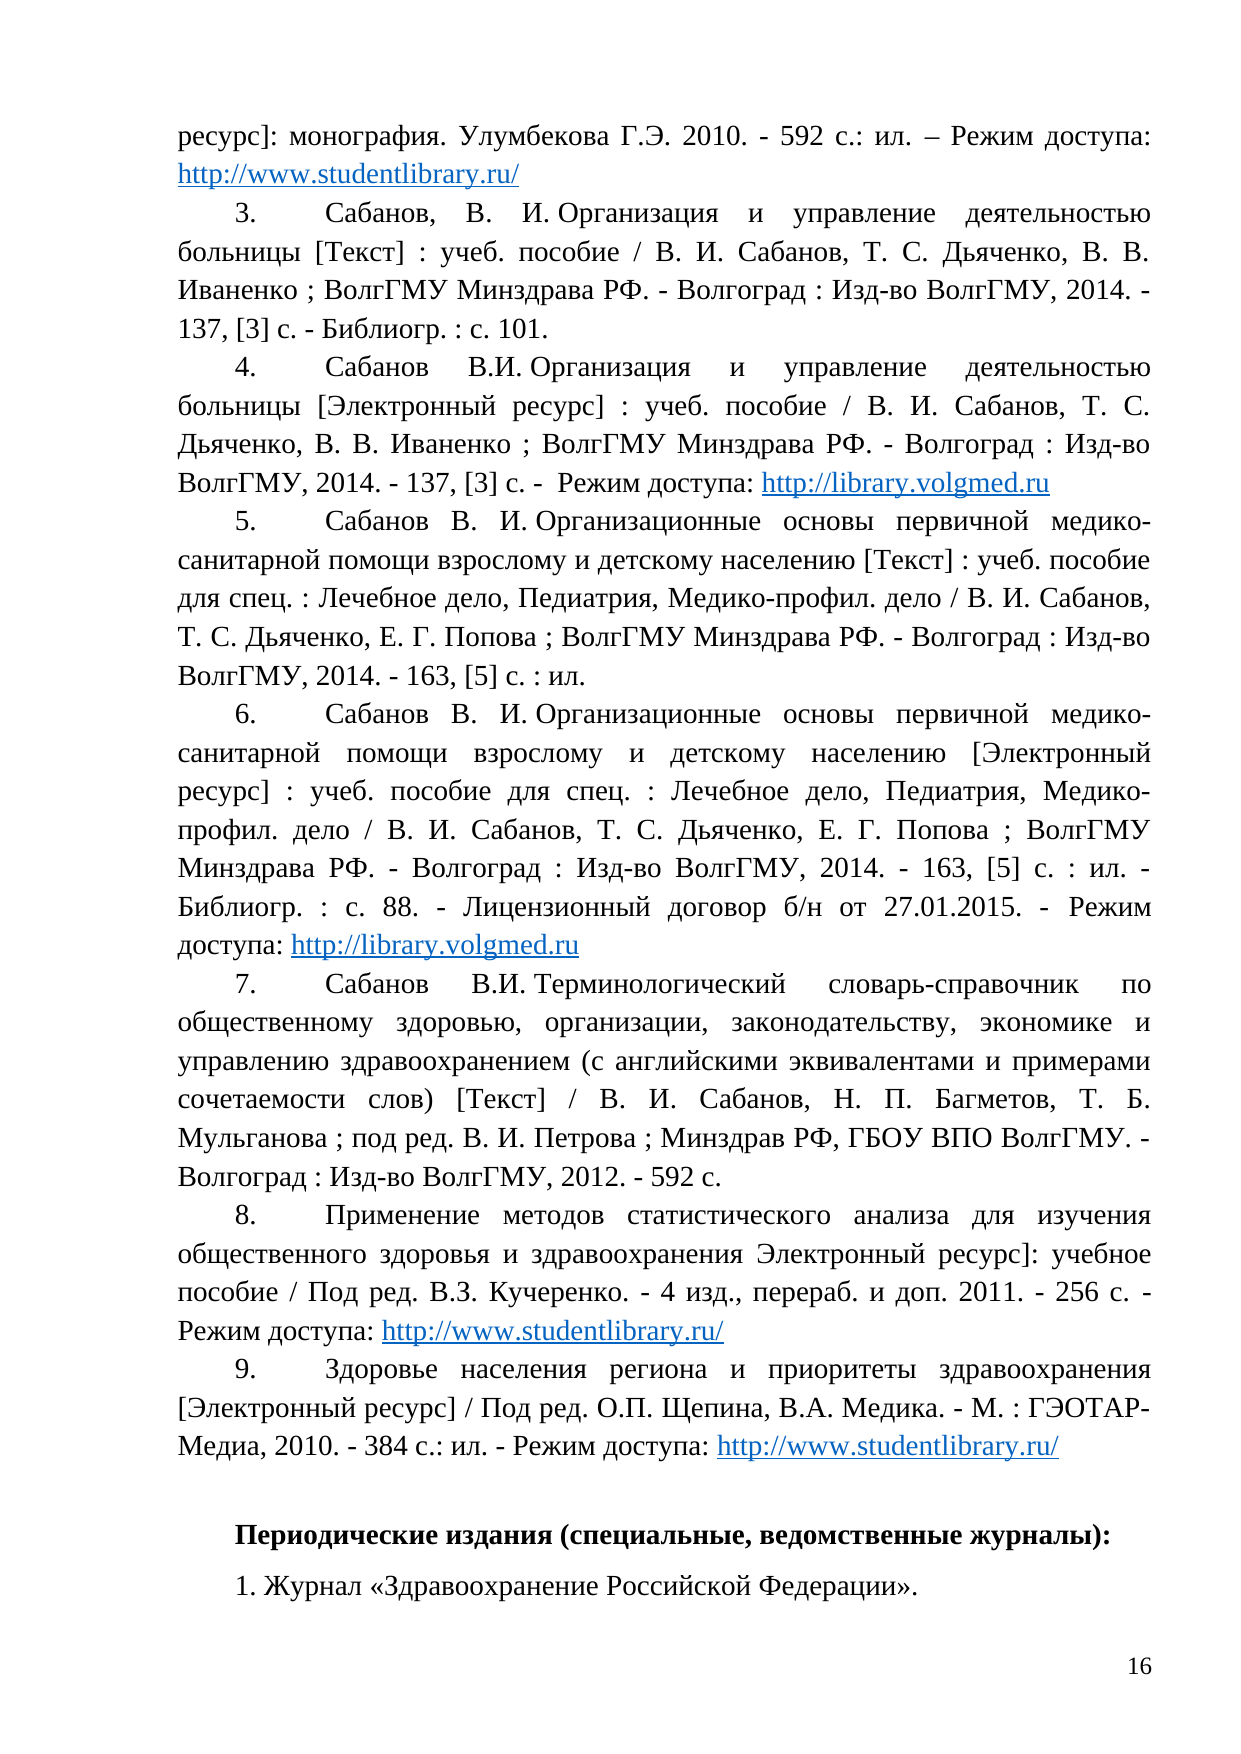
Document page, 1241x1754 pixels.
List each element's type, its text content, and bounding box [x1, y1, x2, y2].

list Применение методов статистического анализа для изучения общественного здоровья и здравоохранения Электронный ресурс]: учебное пособие / Под ред. В.З. Кучеренко. - 4 изд., перераб. и доп. 2011. - 256 с. - Режим доступа: http://www.studentlibrary.ru/ [177, 1197, 1152, 1346]
list Сабанов В. И. Организационные основы первичной медико-санитарной помощи взрослому и детскому населению [Электронный ресурс] : учеб. пособие для спец. : Лечебное дело, Педиатрия, Медико-профил. дело / В. И. Сабанов, Т. С. Дьяченко, Е. Г. Попова ; ВолгГМУ Минздрава РФ. - Волгоград : Изд-во ВолгГМУ, 2014. - 163, [5] с. : ил. - Библиогр. : с. 88. - Лицензионный договор б/н от 27.01.2015. - Режим доступа: http://library.volgmed.ru [177, 696, 1152, 961]
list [177, 118, 1152, 190]
list Сабанов В.И. Терминологический словарь-справочник по общественному здоровью, организации, законодательству, экономике и управлению здравоохранением (с английскими эквивалентами и примерами сочетаемости слов) [Текст] / В. И. Сабанов, Н. П. Багметов, Т. Б. Мульганова ; под ред. В. И. Петрова ; Минздрав РФ, ГБОУ ВПО ВолгГМУ. - Волгоград : Изд-во ВолгГМУ, 2012. - 592 с. [177, 966, 1152, 1192]
text Периодические издания (специальные, ведомственные журналы): [177, 1517, 1152, 1551]
list Здоровье населения региона и приоритеты здравоохранения [Электронный ресурс] / Под ред. О.П. Щепина, В.А. Медика. - М. : ГЭОТАР-Медиа, 2010. - 384 с.: ил. - Режим доступа: http://www.studentlibrary.ru/ [177, 1351, 1152, 1462]
list Сабанов В. И. Организационные основы первичной медико-санитарной помощи взрослому и детскому населению [Текст] : учеб. пособие для спец. : Лечебное дело, Педиатрия, Медико-профил. дело / В. И. Сабанов, Т. С. Дьяченко, Е. Г. Попова ; ВолгГМУ Минздрава РФ. - Волгоград : Изд-во ВолгГМУ, 2014. - 163, [5] с. : ил. [177, 503, 1152, 691]
text 1. Журнал «Здравоохранение Российской Федерации». [177, 1568, 1152, 1601]
list Сабанов, В. И. Организация и управление деятельностью больницы [Текст] : учеб. пособие / В. И. Сабанов, Т. С. Дьяченко, В. В. Иваненко ; ВолгГМУ Минздрава РФ. - Волгоград : Изд-во ВолгГМУ, 2014. - 137, [3] с. - Библиогр. : с. 101. [177, 195, 1152, 344]
list Сабанов В.И. Организация и управление деятельностью больницы [Электронный ресурс] : учеб. пособие / В. И. Сабанов, Т. С. Дьяченко, В. В. Иваненко ; ВолгГМУ Минздрава РФ. - Волгоград : Изд-во ВолгГМУ, 2014. - 137, [3] с. - Режим доступа: http://library.volgmed.ru [177, 349, 1152, 498]
